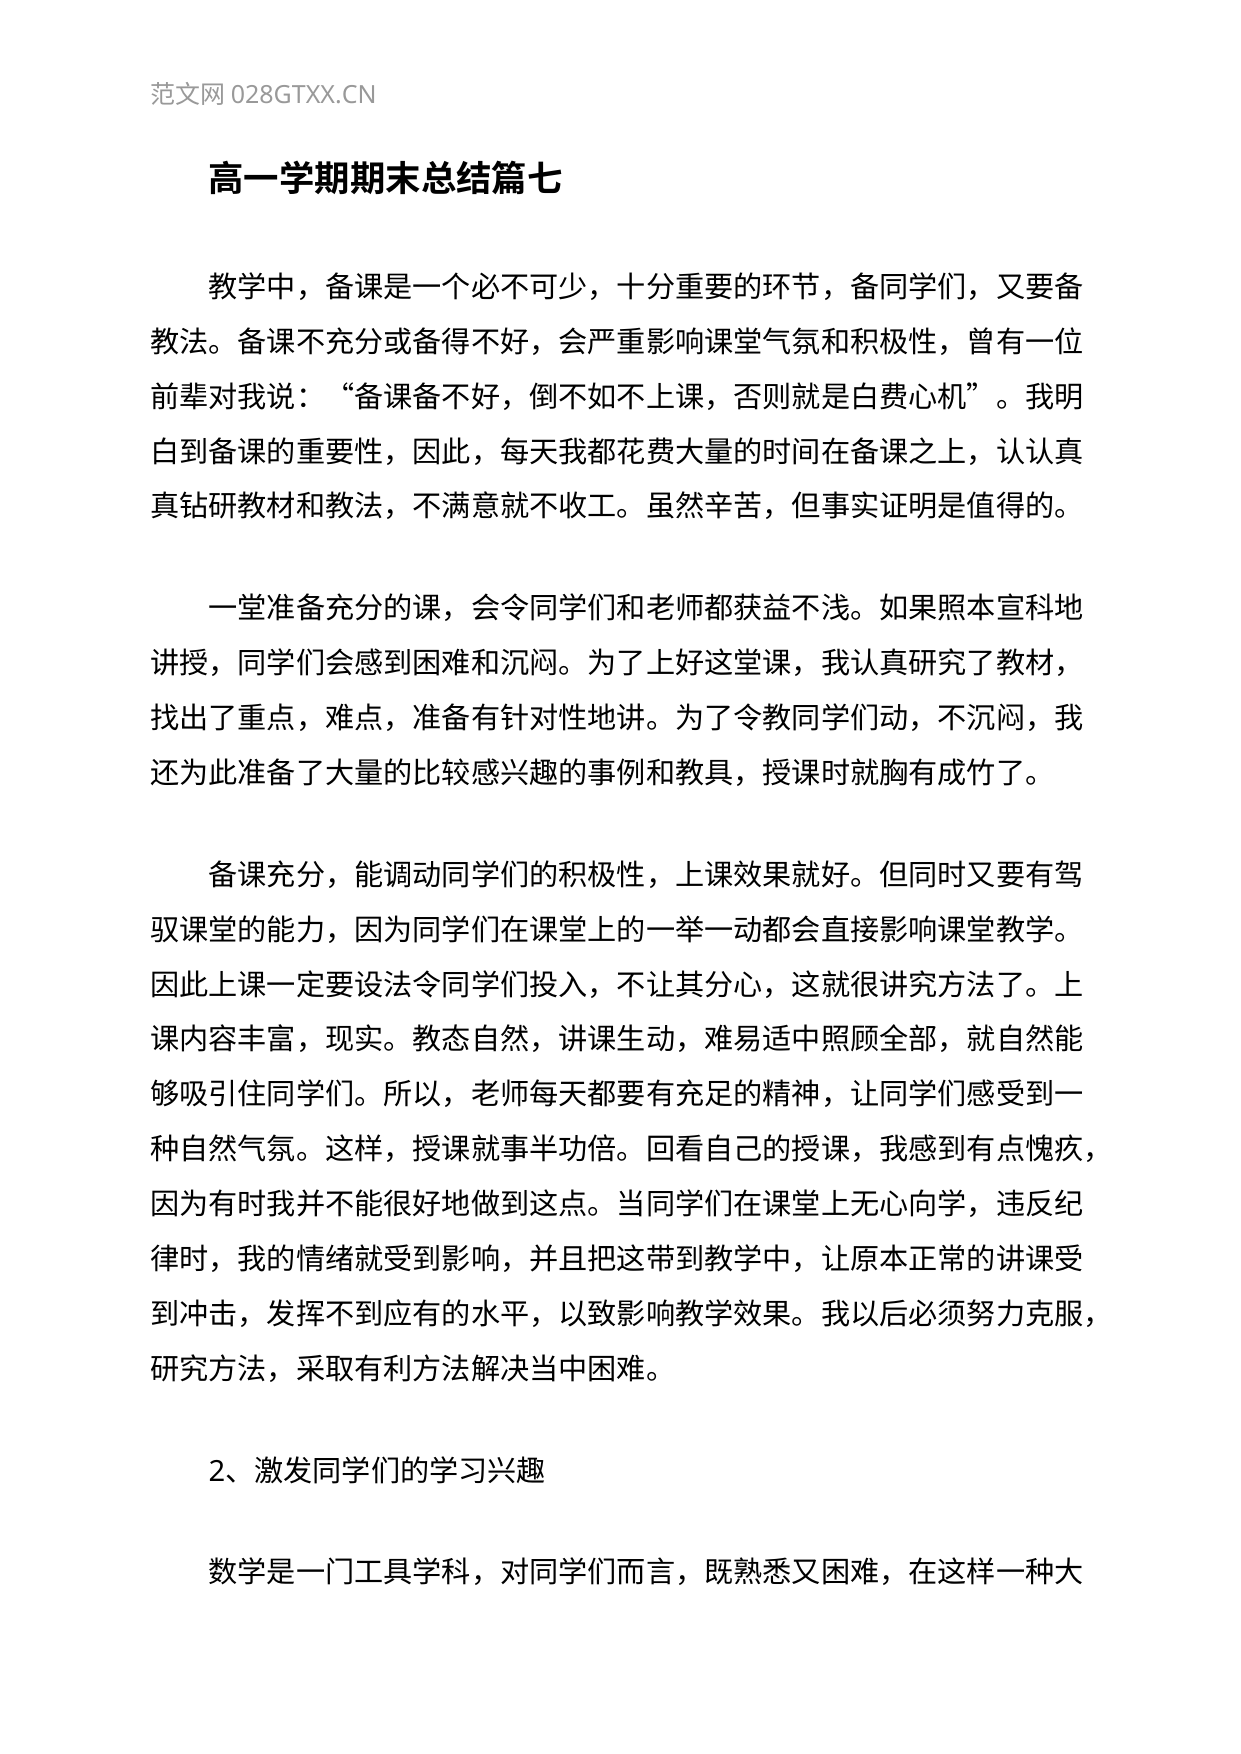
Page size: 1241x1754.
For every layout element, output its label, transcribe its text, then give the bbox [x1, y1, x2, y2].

text 2、激发同学们的学习兴趣 [150, 1447, 1090, 1489]
text 一堂准备充分的课，会令同学们和老师都获益不浅。如果照本宣科地讲授，同学们会感到困难和沉闷。为了上好这堂课，我认真研究了教材，找出了重点，难点，准备有针对性地讲。为了令教同学们动，不沉闷，我还为此准备了大量的比较感兴趣的事例和教具，授课时就胸有成竹了。 [150, 585, 1090, 792]
text 备课充分，能调动同学们的积极性，上课效果就好。但同时又要有驾驭课堂的能力，因为同学们在课堂上的一举一动都会直接影响课堂教学。因此上课一定要设法令同学们投入，不让其分心，这就很讲究方法了。上课内容丰富，现实。教态自然，讲课生动，难易适中照顾全部，就自然能够吸引住同学们。所以，老师每天都要有充足的精神，让同学们感受到一种自然气氛。这样，授课就事半功倍。回看自己的授课，我感到有点愧疚，因为有时我并不能很好地做到这点。当同学们在课堂上无心向学，违反纪律时，我的情绪就受到影响，并且把这带到教学中，让原本正常的讲课受到冲击，发挥不到应有的水平，以致影响教学效果。我以后必须努力克服，研究方法，采取有利方法解决当中困难。 [150, 851, 1090, 1388]
text 高一学期期末总结篇七 [150, 150, 1090, 201]
text 教学中，备课是一个必不可少，十分重要的环节，备同学们，又要备教法。备课不充分或备得不好，会严重影响课堂气氛和积极性，曾有一位前辈对我说：“备课备不好，倒不如不上课，否则就是白费心机”。我明白到备课的重要性，因此，每天我都花费大量的时间在备课之上，认认真真钻研教材和教法，不满意就不收工。虽然辛苦，但事实证明是值得的。 [150, 263, 1090, 525]
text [150, 1549, 1090, 1591]
